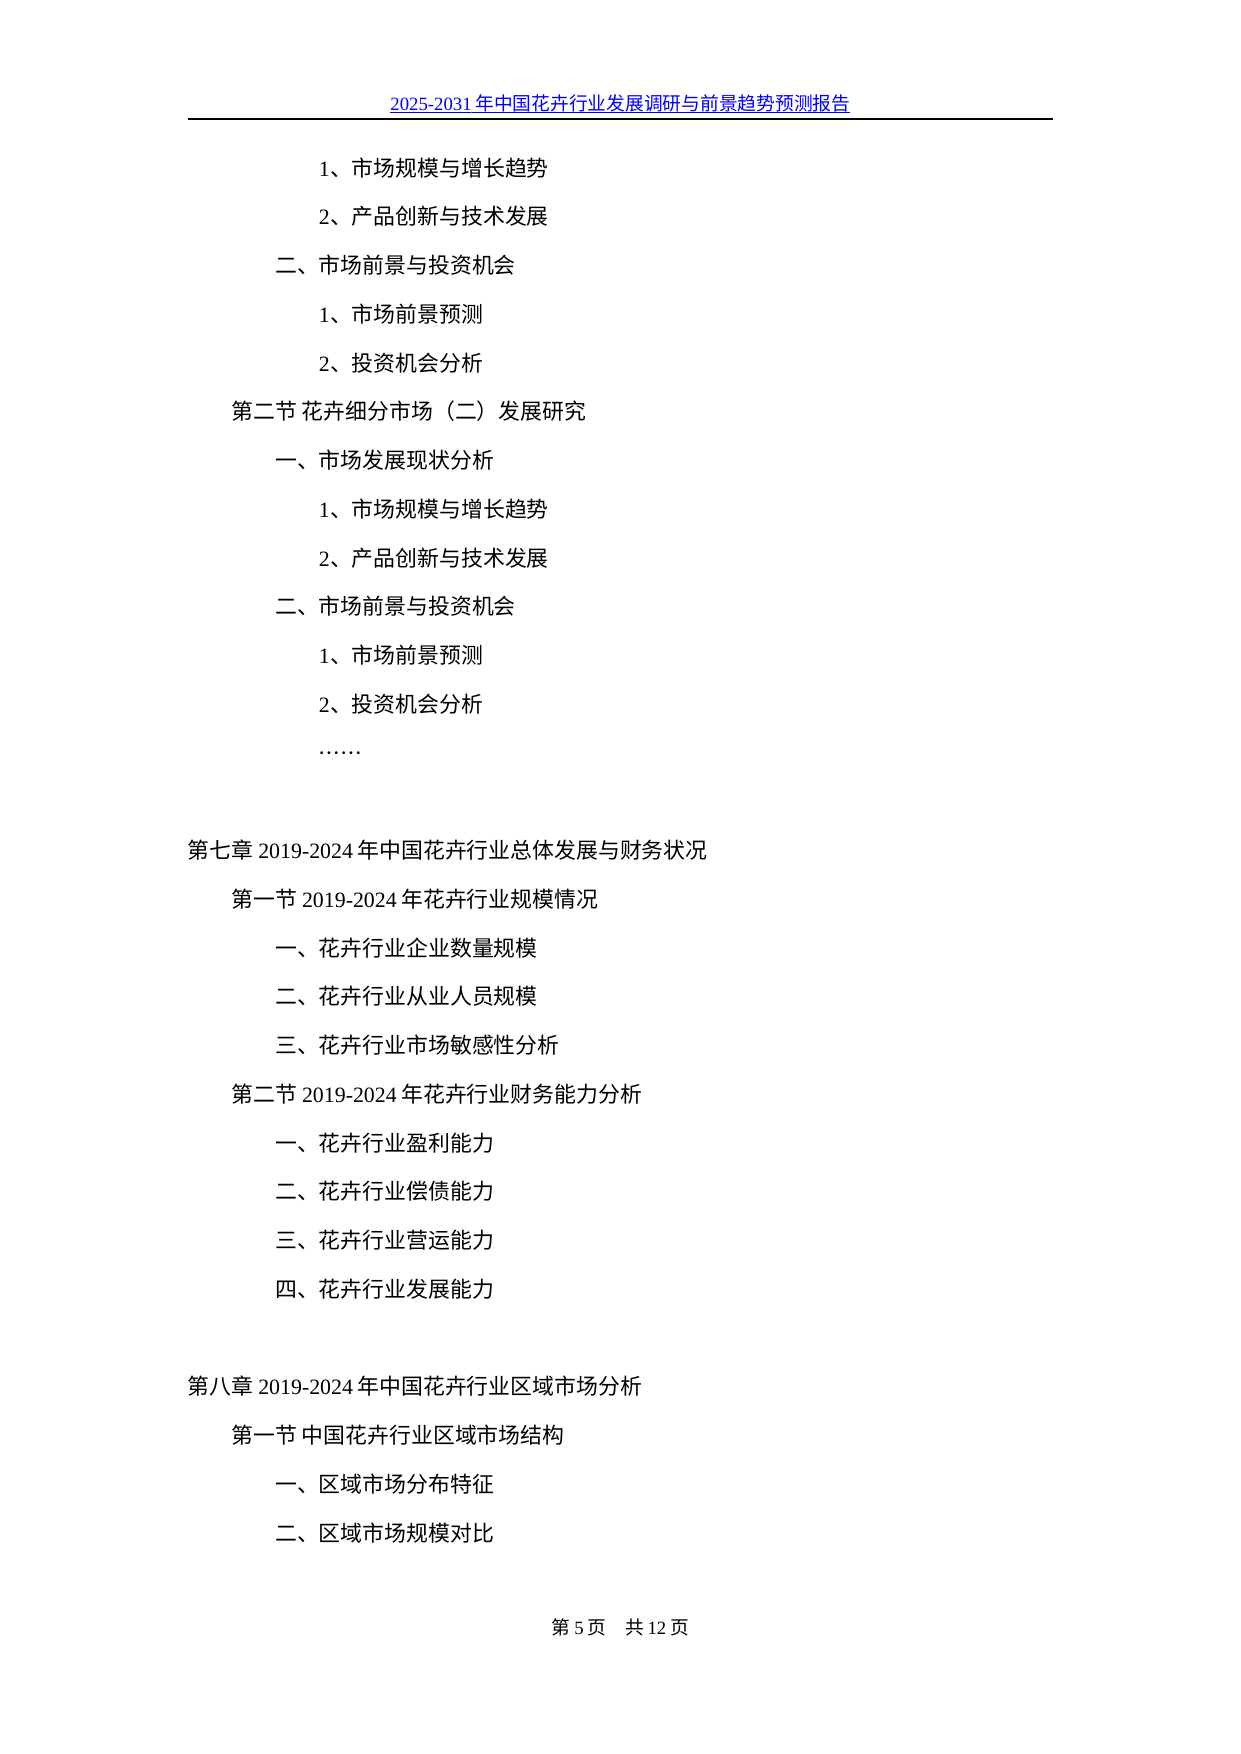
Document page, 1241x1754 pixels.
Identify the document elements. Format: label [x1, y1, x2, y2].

text [187, 150, 1053, 1548]
